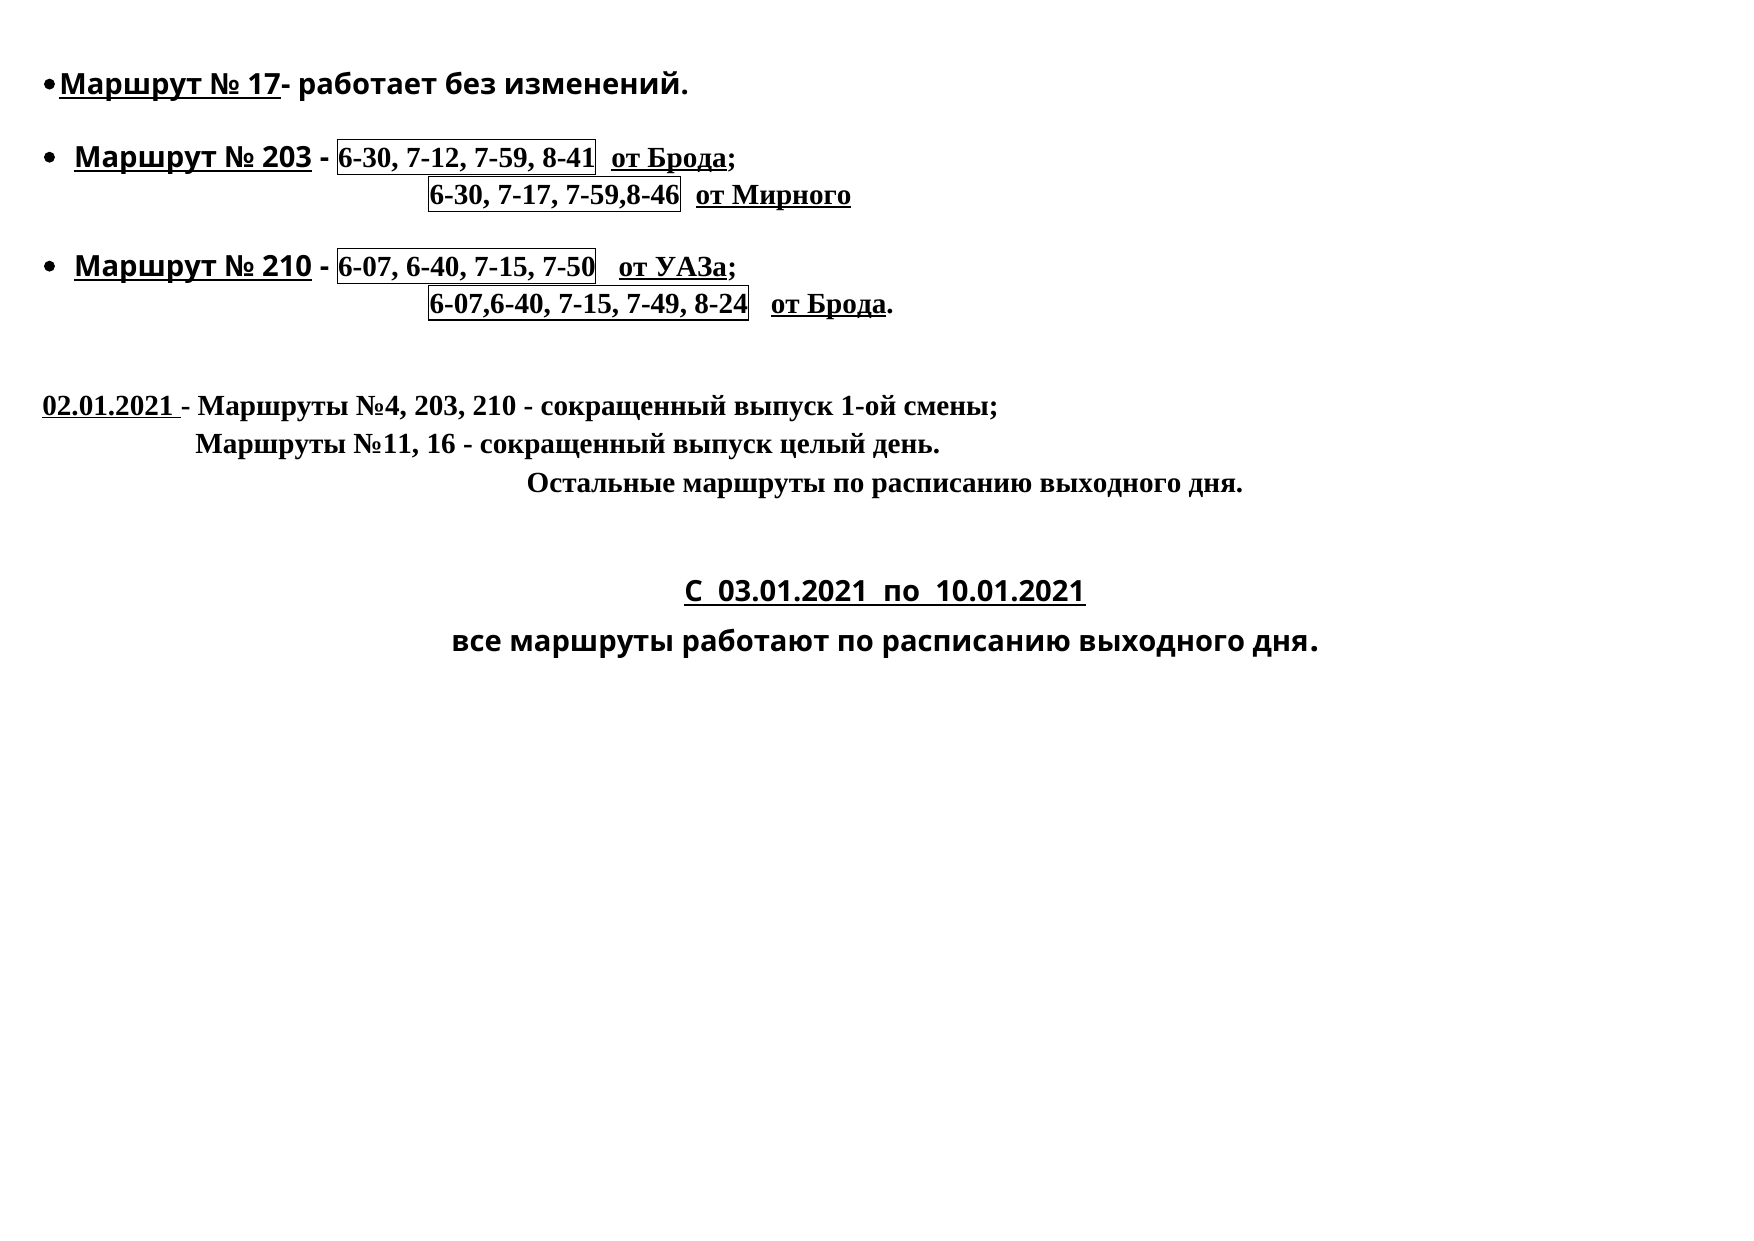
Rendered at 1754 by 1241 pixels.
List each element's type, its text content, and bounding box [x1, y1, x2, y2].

list Маршрут № 203 - 6-30, 7-12, 7-59, 8-41 от Брода; [44, 136, 1728, 176]
text 6-30, 7-17, 7-59,8-46 от Мирного [681, 176, 1728, 212]
text все маршруты работают по расписанию выходного дня. [42, 616, 1728, 661]
text С 03.01.2021 по 10.01.2021 [42, 570, 1728, 610]
text 6-07,6-40, 7-15, 7-49, 8-24 от Брода. [749, 285, 1728, 321]
text Остальные маршруты по расписанию выходного дня. [42, 465, 1728, 498]
list Маршрут № 210 - 6-07, 6-40, 7-15, 7-50 от УАЗа; [44, 245, 1728, 285]
list Маршрут № 17- работает без изменений. [44, 63, 1728, 103]
text 6-07,6-40, 7-15, 7-49, 8-24 от Брода. [429, 286, 748, 319]
text 6-30, 7-17, 7-59,8-46 от Мирного [429, 177, 680, 211]
text 02.01.2021 - Маршруты №4, 203, 210 - сокращенный выпуск 1-ой смены; [42, 388, 1728, 421]
text Маршруты №11, 16 - сокращенный выпуск целый день. [42, 426, 1728, 460]
